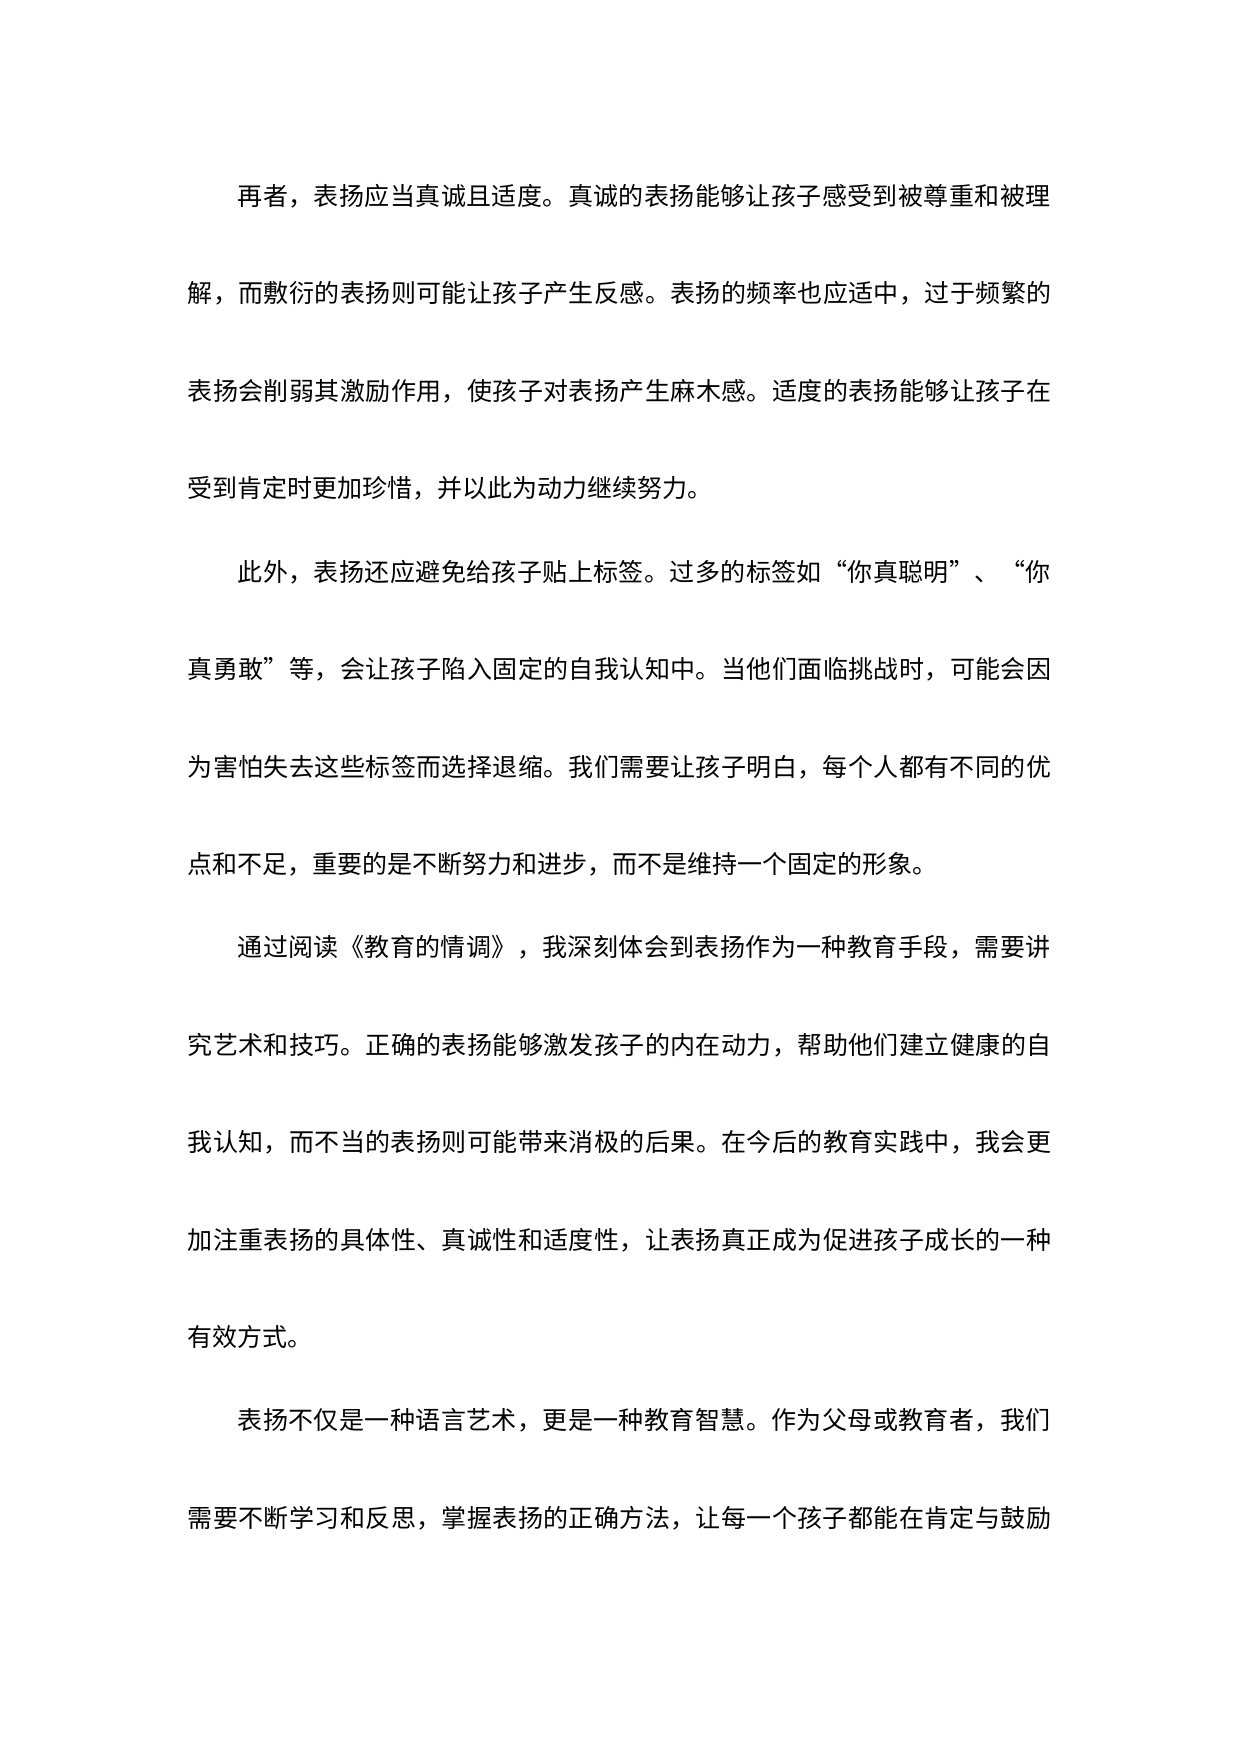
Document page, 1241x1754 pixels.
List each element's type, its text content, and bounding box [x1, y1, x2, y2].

text 再者，表扬应当真诚且适度。真诚的表扬能够让孩子感受到被尊重和被理解，而敷衍的表扬则可能让孩子产生反感。表扬的频率也应适中，过于频繁的表扬会削弱其激励作用，使孩子对表扬产生麻木感。适度的表扬能够让孩子在受到肯定时更加珍惜，并以此为动力继续努力。 [187, 162, 1053, 519]
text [187, 1386, 1053, 1549]
text 此外，表扬还应避免给孩子贴上标签。过多的标签如“你真聪明”、“你真勇敢”等，会让孩子陷入固定的自我认知中。当他们面临挑战时，可能会因为害怕失去这些标签而选择退缩。我们需要让孩子明白，每个人都有不同的优点和不足，重要的是不断努力和进步，而不是维持一个固定的形象。 [187, 538, 1053, 895]
text 通过阅读《教育的情调》，我深刻体会到表扬作为一种教育手段，需要讲究艺术和技巧。正确的表扬能够激发孩子的内在动力，帮助他们建立健康的自我认知，而不当的表扬则可能带来消极的后果。在今后的教育实践中，我会更加注重表扬的具体性、真诚性和适度性，让表扬真正成为促进孩子成长的一种有效方式。 [187, 913, 1053, 1368]
